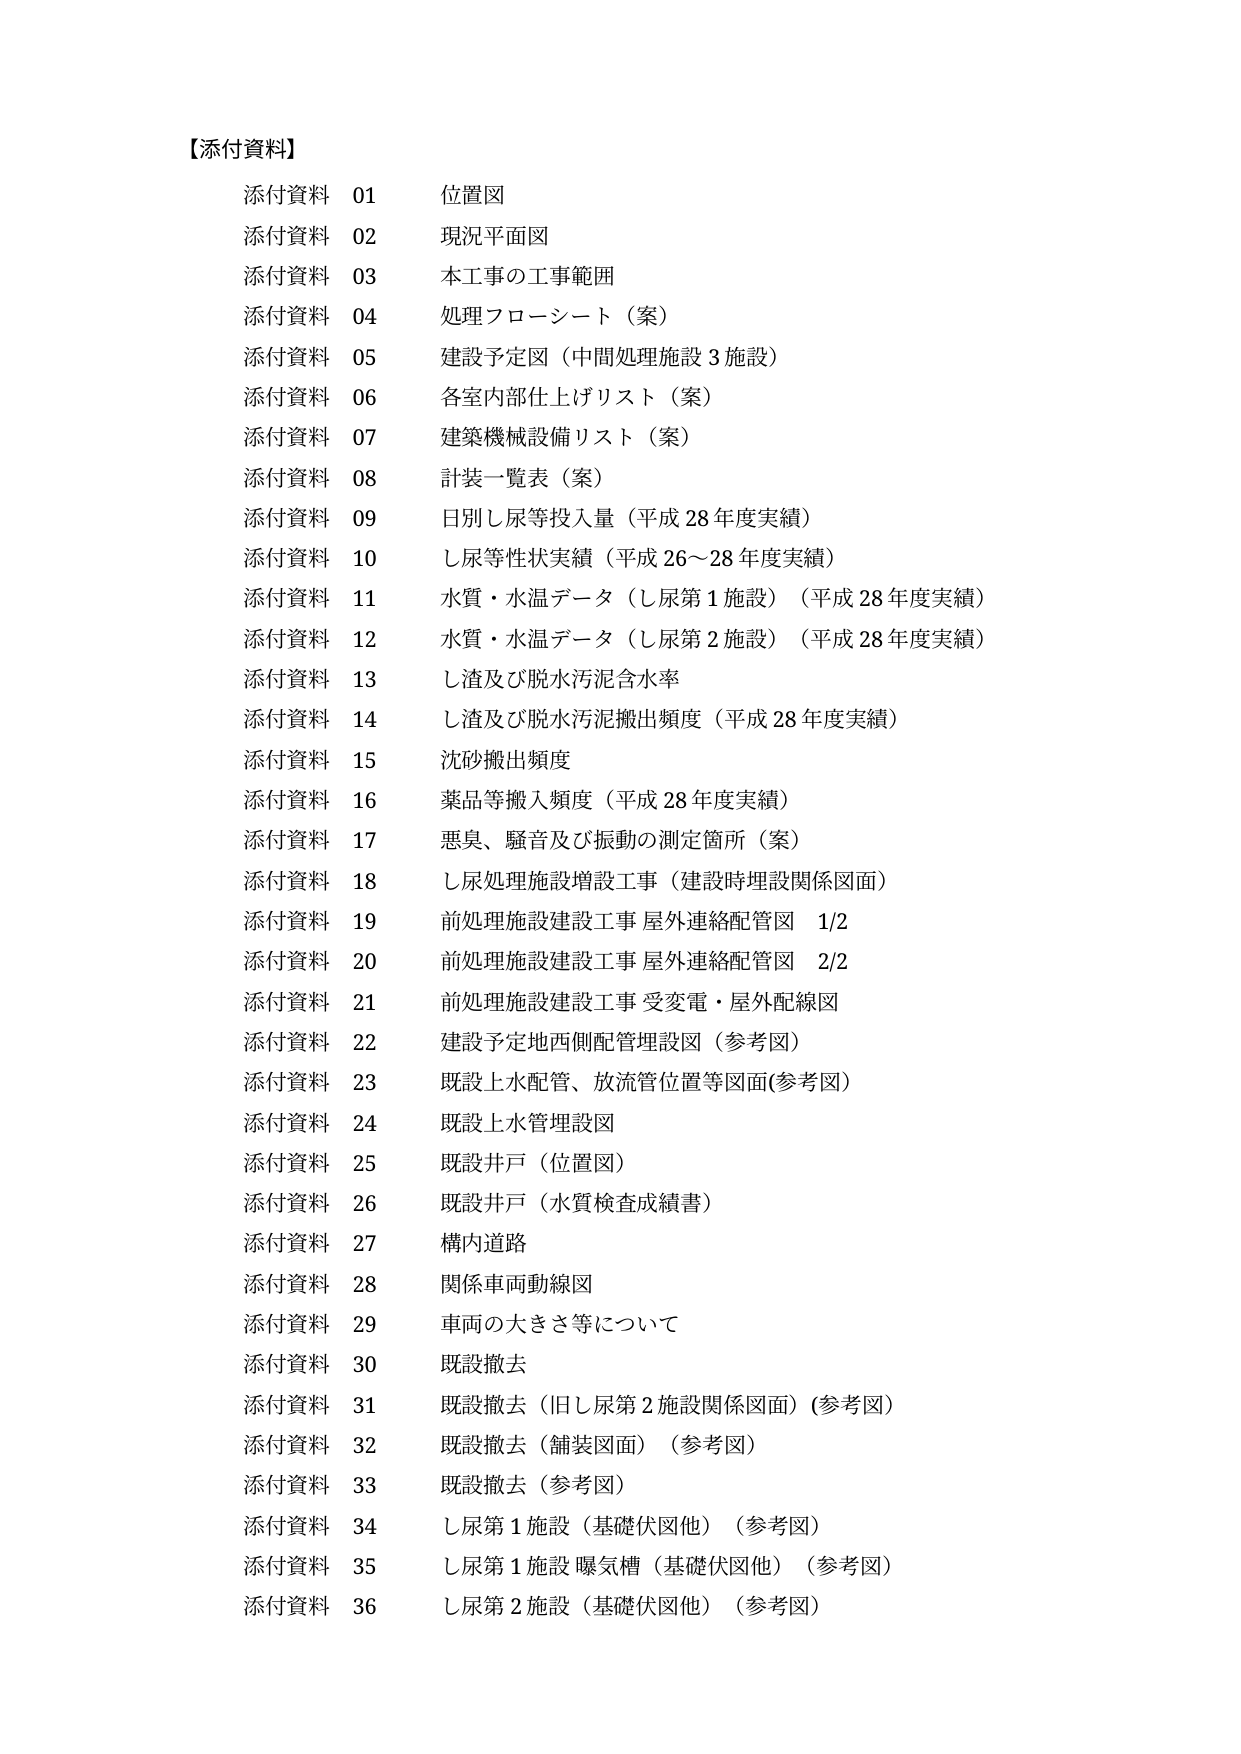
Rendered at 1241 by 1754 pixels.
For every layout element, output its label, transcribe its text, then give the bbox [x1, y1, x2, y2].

text 添付資料 16 薬品等搬入頻度（平成28年度実績） [243, 783, 1063, 815]
text 添付資料 15 沈砂搬出頻度 [243, 743, 1063, 774]
text 添付資料 11 水質・水温データ（し尿第1施設）（平成28年度実績） [243, 582, 1063, 613]
text 【添付資料】 [177, 126, 1063, 170]
text 添付資料 06 各室内部仕上げリスト（案） [243, 380, 1063, 412]
text 添付資料 05 建設予定図（中間処理施設 3施設） [243, 340, 1063, 371]
text 添付資料 08 計装一覧表（案） [243, 461, 1063, 492]
text 添付資料 03 本工事の工事範囲 [243, 259, 1063, 291]
text 添付資料 14 し渣及び脱水汚泥搬出頻度（平成28年度実績） [243, 703, 1063, 734]
text 添付資料 34 し尿第1施設（基礎伏図他）（参考図） [243, 1509, 1063, 1540]
text 添付資料 32 既設撤去（舗装図面）（参考図） [243, 1428, 1063, 1460]
text 添付資料 21 前処理施設建設工事 受変電・屋外配線図 [243, 985, 1063, 1016]
text 添付資料 18 し尿処理施設増設工事（建設時埋設関係図面） [243, 864, 1063, 895]
text 添付資料 09 日別し尿等投入量（平成28年度実績） [243, 501, 1063, 533]
text 添付資料 24 既設上水管埋設図 [243, 1106, 1063, 1137]
text 添付資料 10 し尿等性状実績（平成26～28年度実績） [243, 541, 1063, 573]
text 添付資料 02 現況平面図 [243, 219, 1063, 250]
text 添付資料 29 車両の大きさ等について [243, 1307, 1063, 1339]
text 添付資料 19 前処理施設建設工事 屋外連絡配管図 1/2 [243, 904, 1063, 936]
text 添付資料 22 建設予定地西側配管埋設図（参考図） [243, 1025, 1063, 1057]
text 添付資料 23 既設上水配管、放流管位置等図面(参考図） [243, 1065, 1063, 1097]
text 添付資料 27 構内道路 [243, 1227, 1063, 1258]
text 添付資料 33 既設撤去（参考図） [243, 1468, 1063, 1500]
text 添付資料 30 既設撤去 [243, 1348, 1063, 1379]
text 添付資料 36 し尿第2施設（基礎伏図他）（参考図） [243, 1589, 1063, 1621]
text 添付資料 17 悪臭、騒音及び振動の測定箇所（案） [243, 823, 1063, 855]
text 添付資料 12 水質・水温データ（し尿第2施設）（平成28年度実績） [243, 622, 1063, 653]
text 添付資料 25 既設井戸（位置図） [243, 1146, 1063, 1178]
text 添付資料 07 建築機械設備リスト（案） [243, 420, 1063, 452]
text 添付資料 26 既設井戸（水質検査成績書） [243, 1186, 1063, 1218]
text 添付資料 13 し渣及び脱水汚泥含水率 [243, 662, 1063, 694]
text 添付資料 28 関係車両動線図 [243, 1267, 1063, 1298]
text 添付資料 01 位置図 [243, 178, 1063, 210]
text 添付資料 35 し尿第1施設 曝気槽（基礎伏図他）（参考図） [243, 1549, 1063, 1581]
text 添付資料 31 既設撤去（旧し尿第2施設関係図面）(参考図） [243, 1388, 1063, 1419]
text 添付資料 20 前処理施設建設工事 屋外連絡配管図 2/2 [243, 944, 1063, 976]
text 添付資料 04 処理フローシート（案） [243, 299, 1063, 331]
